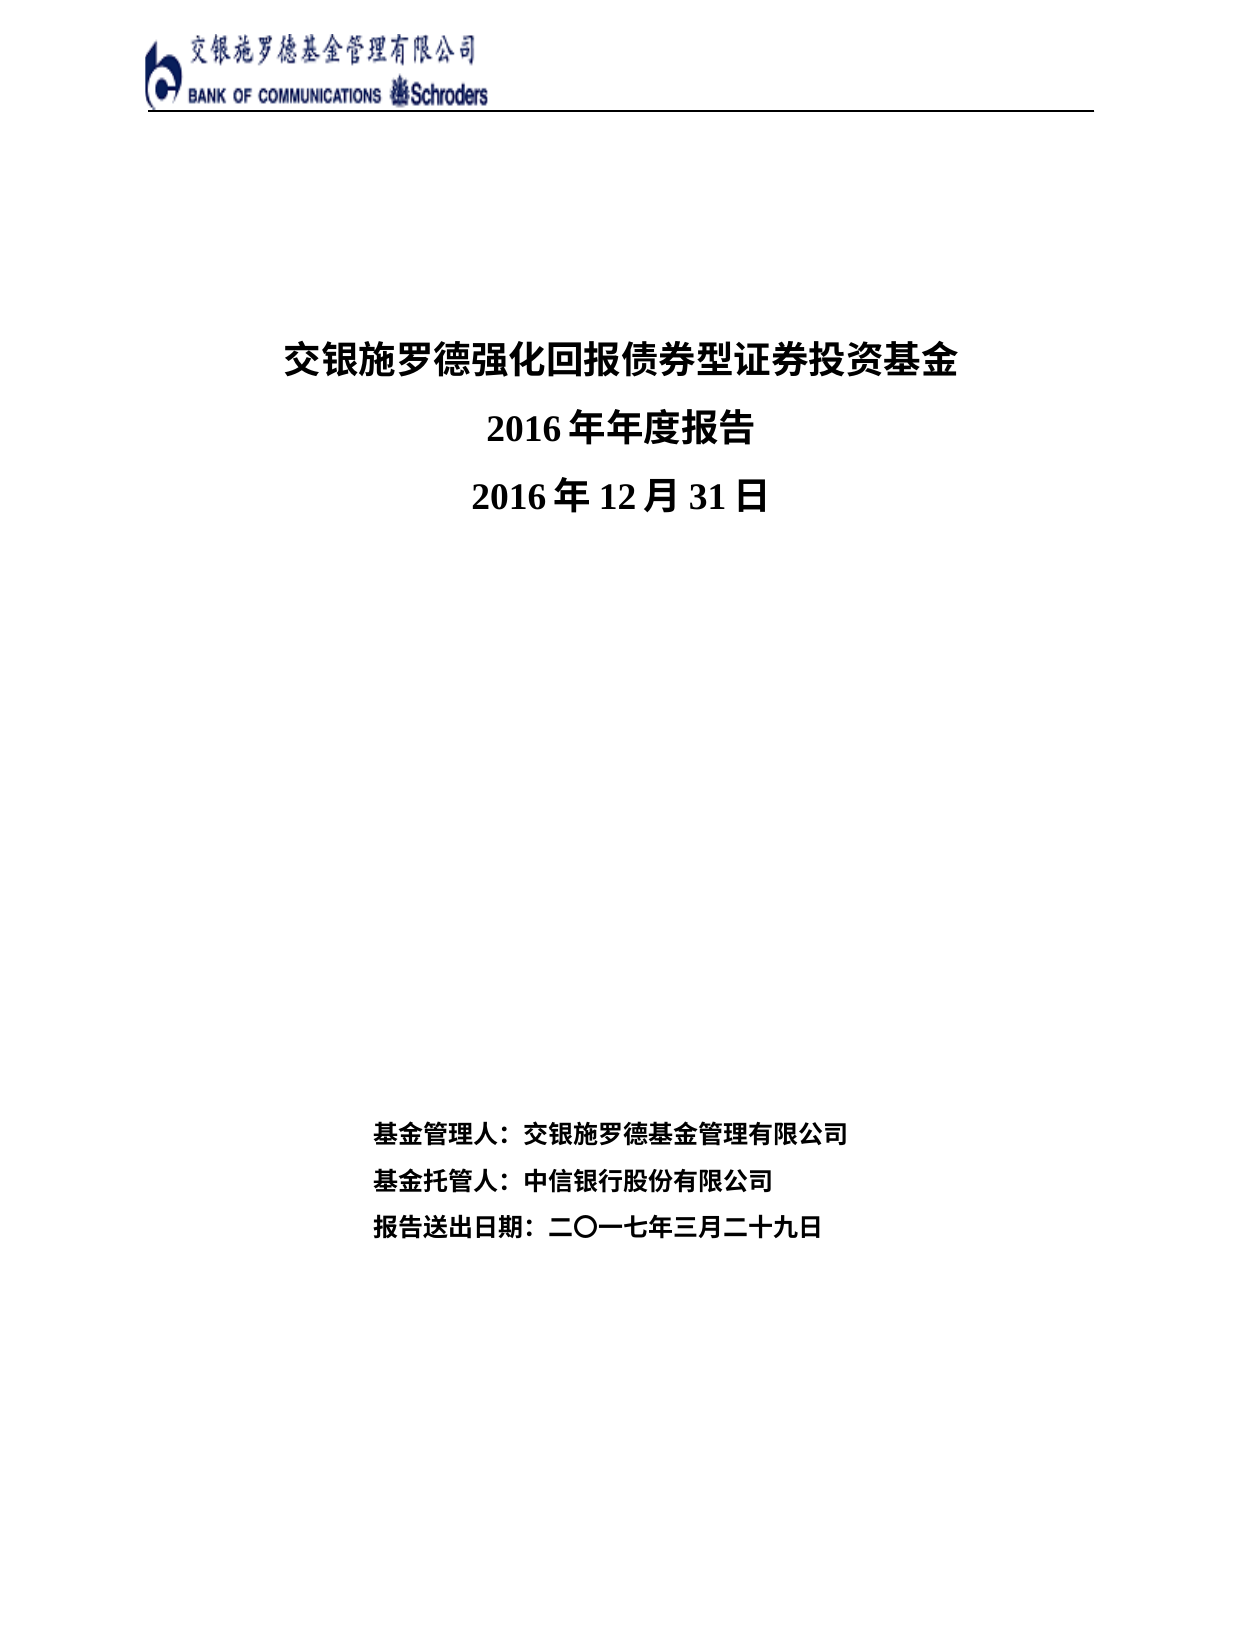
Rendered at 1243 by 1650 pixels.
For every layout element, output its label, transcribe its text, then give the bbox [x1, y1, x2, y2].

text 基金管理人：交银施罗德基金管理有限公司 [148, 1115, 1094, 1151]
text 交银施罗德强化回报债券型证券投资基金 [148, 329, 1094, 384]
picture [145, 34, 488, 110]
text 2016年年度报告 [148, 398, 1094, 452]
text 2016年12月31日 [148, 466, 1094, 520]
text 基金托管人：中信银行股份有限公司 [148, 1161, 1094, 1197]
text 报告送出日期：二〇一七年三月二十九日 [148, 1208, 1094, 1244]
